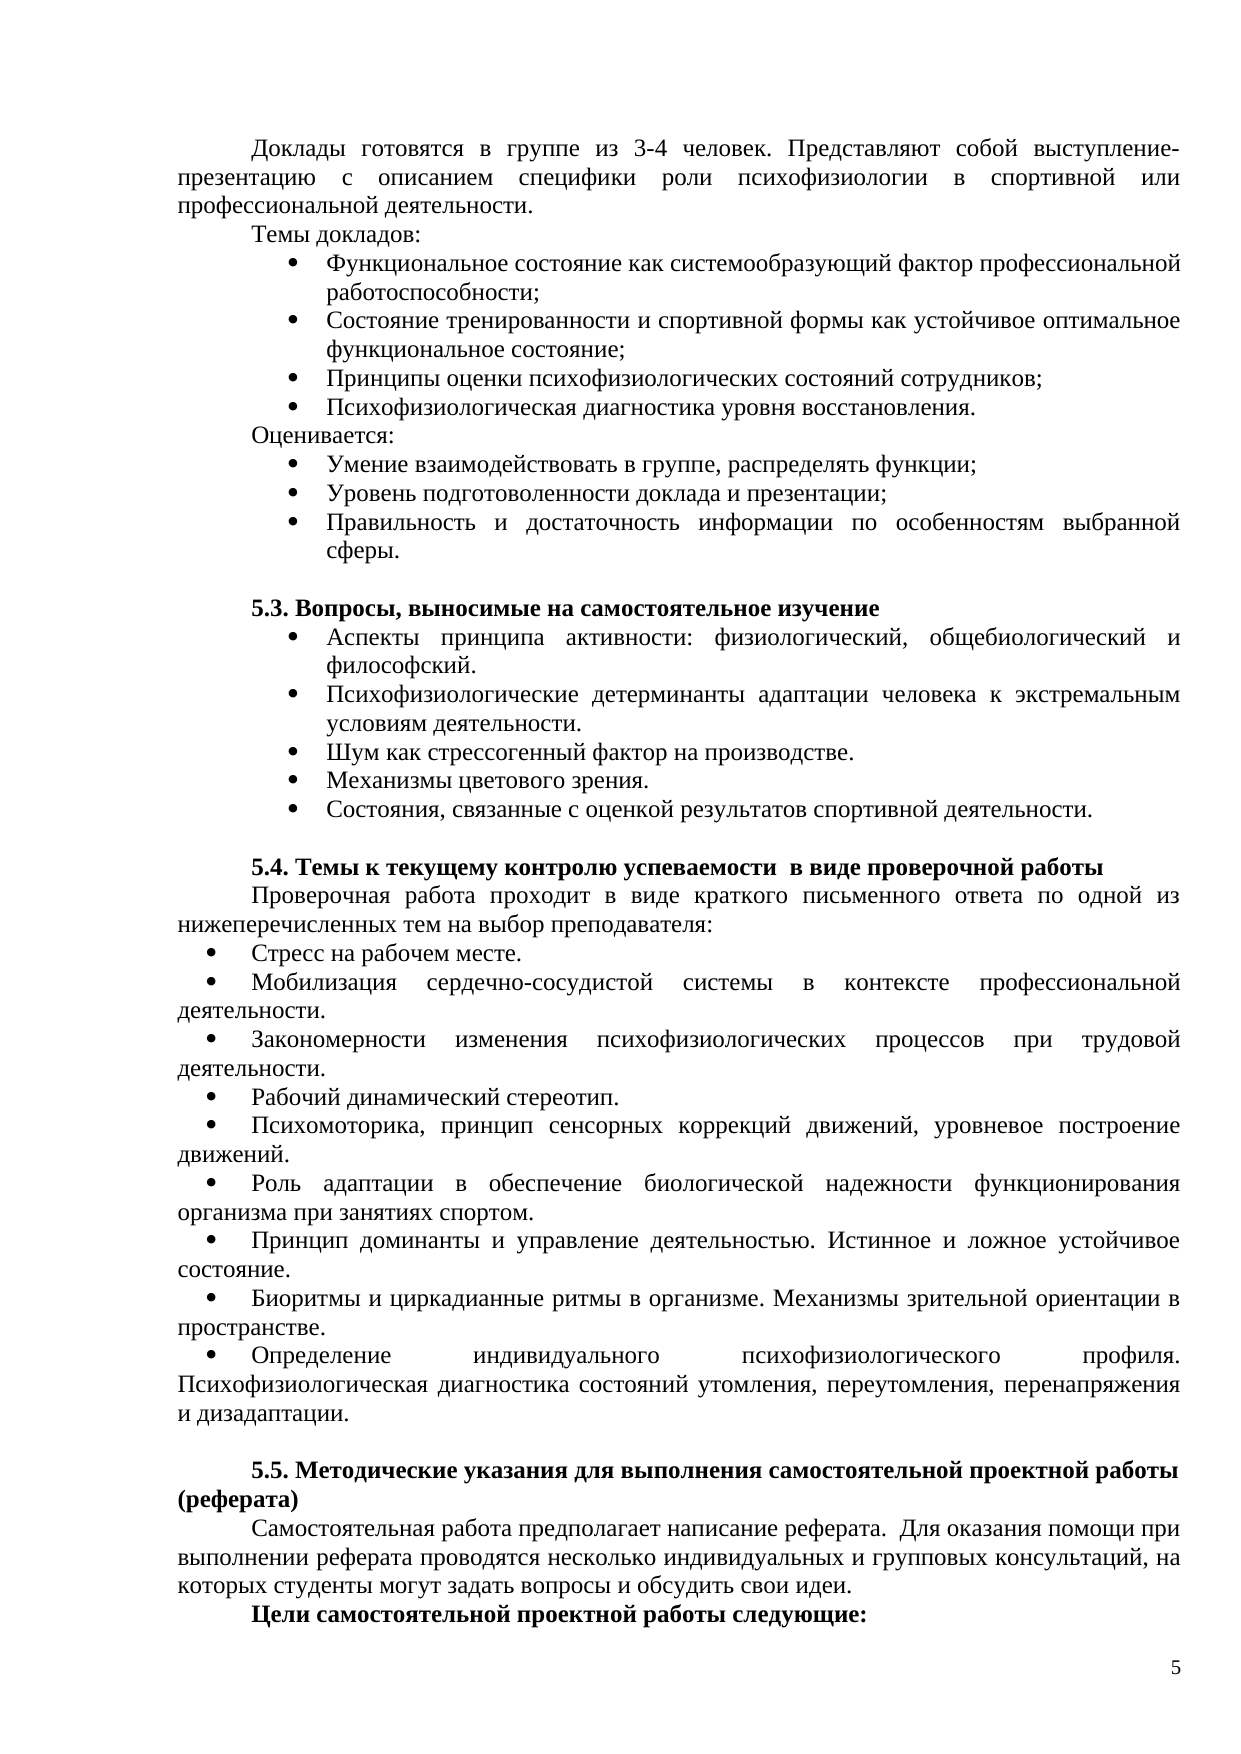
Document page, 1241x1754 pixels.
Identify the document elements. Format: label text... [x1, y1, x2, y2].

text 5.3. Вопросы, выносимые на самостоятельное изучение [177, 593, 1181, 622]
list Шум как стрессогенный фактор на производстве. [288, 737, 1181, 765]
list Уровень подготоволенности доклада и презентации; [288, 478, 1181, 507]
list Психофизиологическая диагностика уровня восстановления. [288, 392, 1181, 420]
list Психомоторика, принцип сенсорных коррекций движений, уровневое построение движений. [177, 1110, 1181, 1168]
list Принципы оценки психофизиологических состояний сотрудников; [288, 363, 1181, 392]
text Темы докладов: [177, 219, 1181, 248]
list Аспекты принципа активности: физиологический, общебиологический и философский. [288, 622, 1181, 679]
list Определение индивидуального психофизиологического профиля. Психофизиологическая диагностика состояний утомления, переутомления, перенапряжения и дизадаптации. [177, 1340, 1181, 1427]
list Стресс на рабочем месте. [177, 938, 1181, 967]
text 5.5. Методические указания для выполнения самостоятельной проектной работы (реферата) [177, 1455, 1181, 1513]
text Самостоятельная работа предполагает написание реферата. Для оказания помощи при выполнении реферата проводятся несколько индивидуальных и групповых консультаций, на которых студенты могут задать вопросы и обсудить свои идеи. [177, 1513, 1181, 1599]
list Роль адаптации в обеспечение биологической надежности функционирования организма при занятиях спортом. [177, 1168, 1181, 1225]
text Проверочная работа проходит в виде краткого письменного ответа по одной из нижеперечисленных тем на выбор преподавателя: [177, 880, 1181, 938]
list Правильность и достаточность информации по особенностям выбранной сферы. [288, 507, 1181, 564]
list Рабочий динамический стереотип. [177, 1082, 1181, 1110]
text Цели самостоятельной проектной работы следующие: [177, 1599, 1181, 1628]
text Оценивается: [177, 420, 1181, 449]
list Умение взаимодействовать в группе, распределять функции; [288, 449, 1181, 478]
text Доклады готовятся в группе из 3-4 человек. Представляют собой выступление-презентацию с описанием специфики роли психофизиологии в спортивной или профессиональной деятельности. [177, 133, 1181, 219]
list Психофизиологические детерминанты адаптации человека к экстремальным условиям деятельности. [288, 679, 1181, 737]
list Закономерности изменения психофизиологических процессов при трудовой деятельности. [177, 1024, 1181, 1082]
list Принцип доминанты и управление деятельностью. Истинное и ложное устойчивое состояние. [177, 1225, 1181, 1283]
list Состояние тренированности и спортивной формы как устойчивое оптимальное функциональное состояние; [288, 305, 1181, 363]
text 5.4. Темы к текущему контролю успеваемости в виде проверочной работы [177, 852, 1181, 880]
list Биоритмы и циркадианные ритмы в организме. Механизмы зрительной ориентации в пространстве. [177, 1283, 1181, 1340]
list Мобилизация сердечно-сосудистой системы в контексте профессиональной деятельности. [177, 967, 1181, 1024]
list Состояния, связанные с оценкой результатов спортивной деятельности. [288, 794, 1181, 823]
list Механизмы цветового зрения. [288, 765, 1181, 794]
list Функциональное состояние как системообразующий фактор профессиональной работоспособности; [288, 248, 1181, 305]
